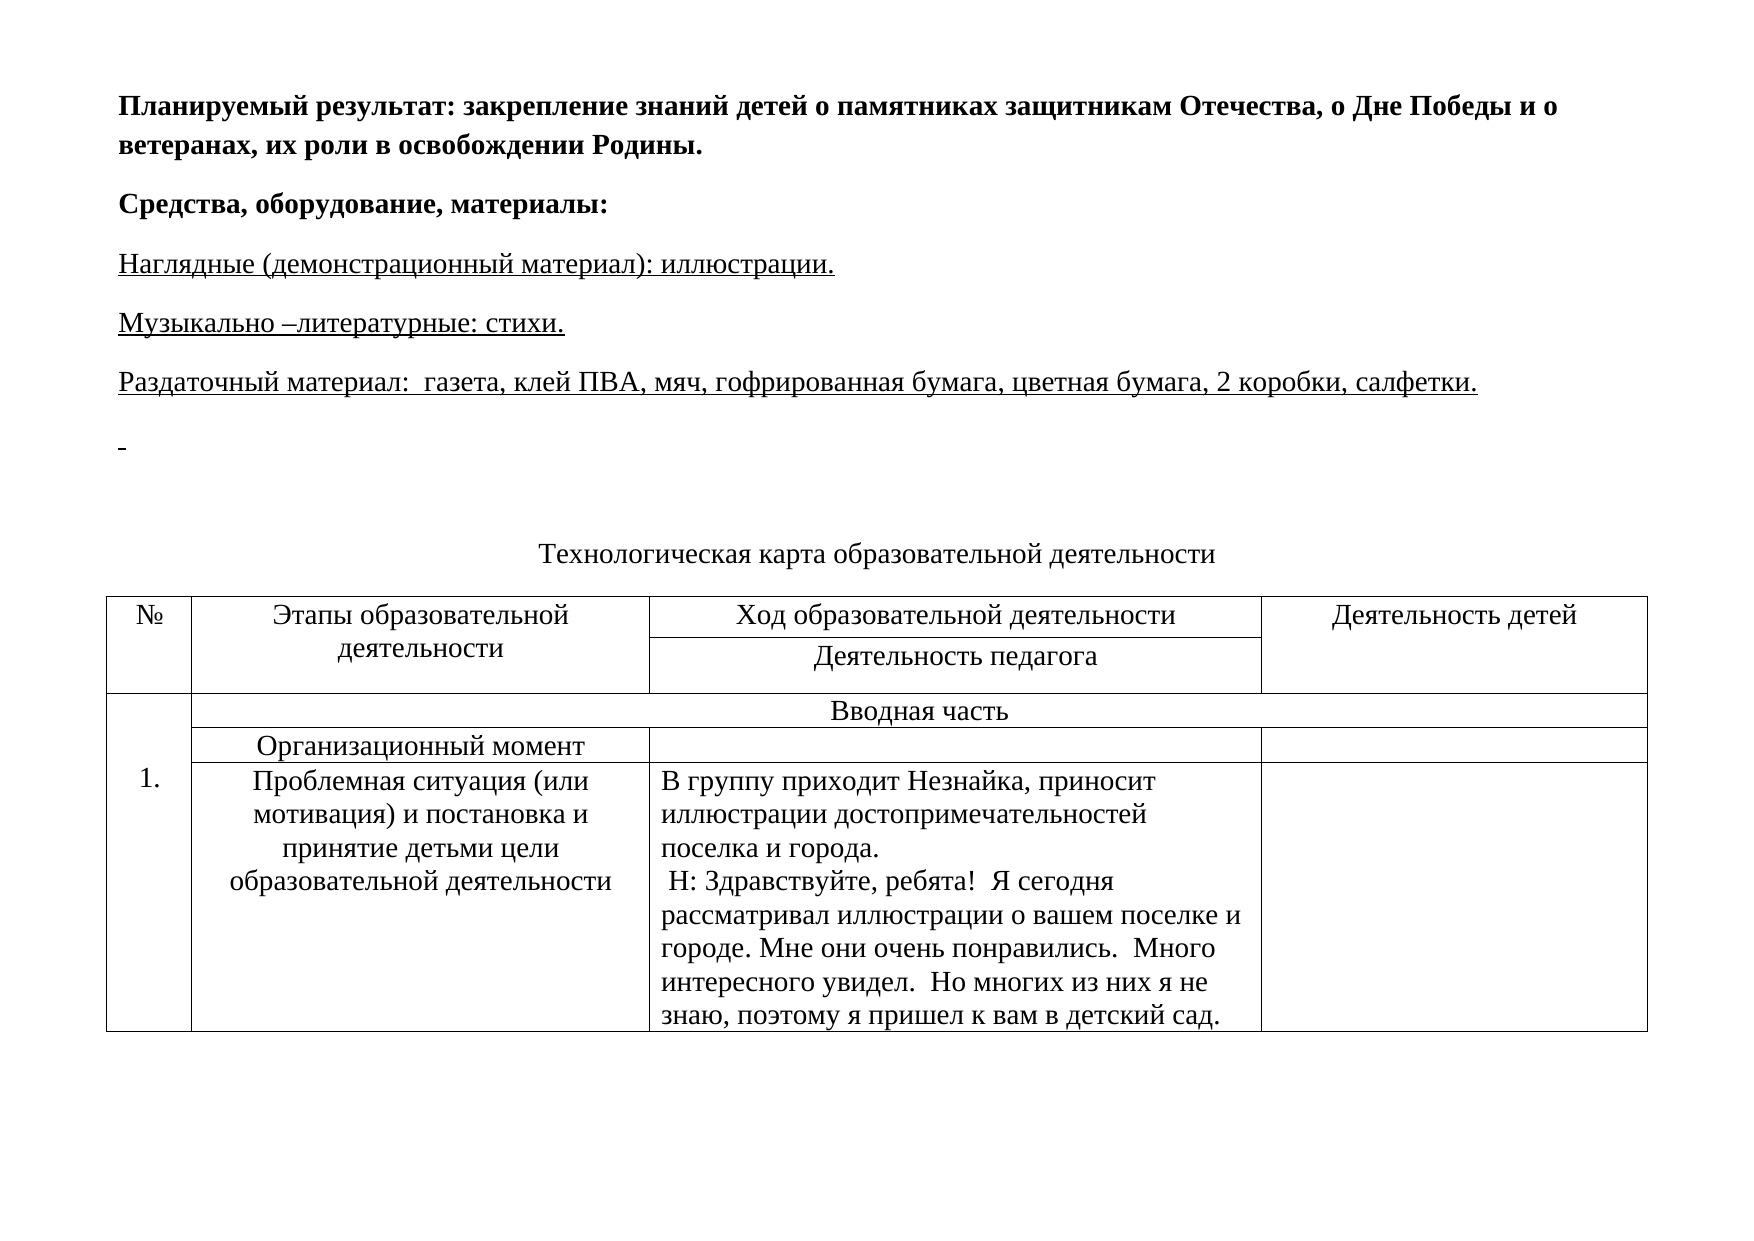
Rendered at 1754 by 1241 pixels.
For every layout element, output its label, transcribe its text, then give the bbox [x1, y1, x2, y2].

table_cell Вводная часть [192, 694, 1647, 727]
text Раздаточный материал: газета, клей ПВА, мяч, гофрированная бумага, цветная бумага, 2 коробки, салфетки. [118, 364, 1636, 398]
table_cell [650, 763, 1261, 1031]
text Технологическая карта образовательной деятельности [118, 536, 1636, 570]
table_header Деятельность детей [1262, 597, 1647, 692]
table_header Ход образовательной деятельности [650, 597, 1261, 637]
text Средства, оборудование, материалы: [118, 186, 1636, 220]
table_cell [1262, 728, 1647, 762]
table_header Этапы образовательной деятельности [192, 597, 649, 692]
table_cell [1262, 763, 1647, 1031]
table_cell Деятельность педагога [650, 638, 1261, 692]
table_cell 1. [107, 694, 191, 1031]
text Планируемый результат: закрепление знаний детей о памятниках защитникам Отечества, о Дне Победы и о ветеранах, их роли в освобождении Родины. [118, 88, 1636, 161]
table_cell [650, 728, 1261, 762]
text Наглядные (демонстрационный материал): иллюстрации. [118, 246, 1636, 279]
table_cell Организационный момент [192, 728, 649, 762]
table_header № [107, 597, 191, 692]
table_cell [192, 763, 649, 1031]
text Музыкально –литературные: стихи. [118, 305, 1636, 339]
